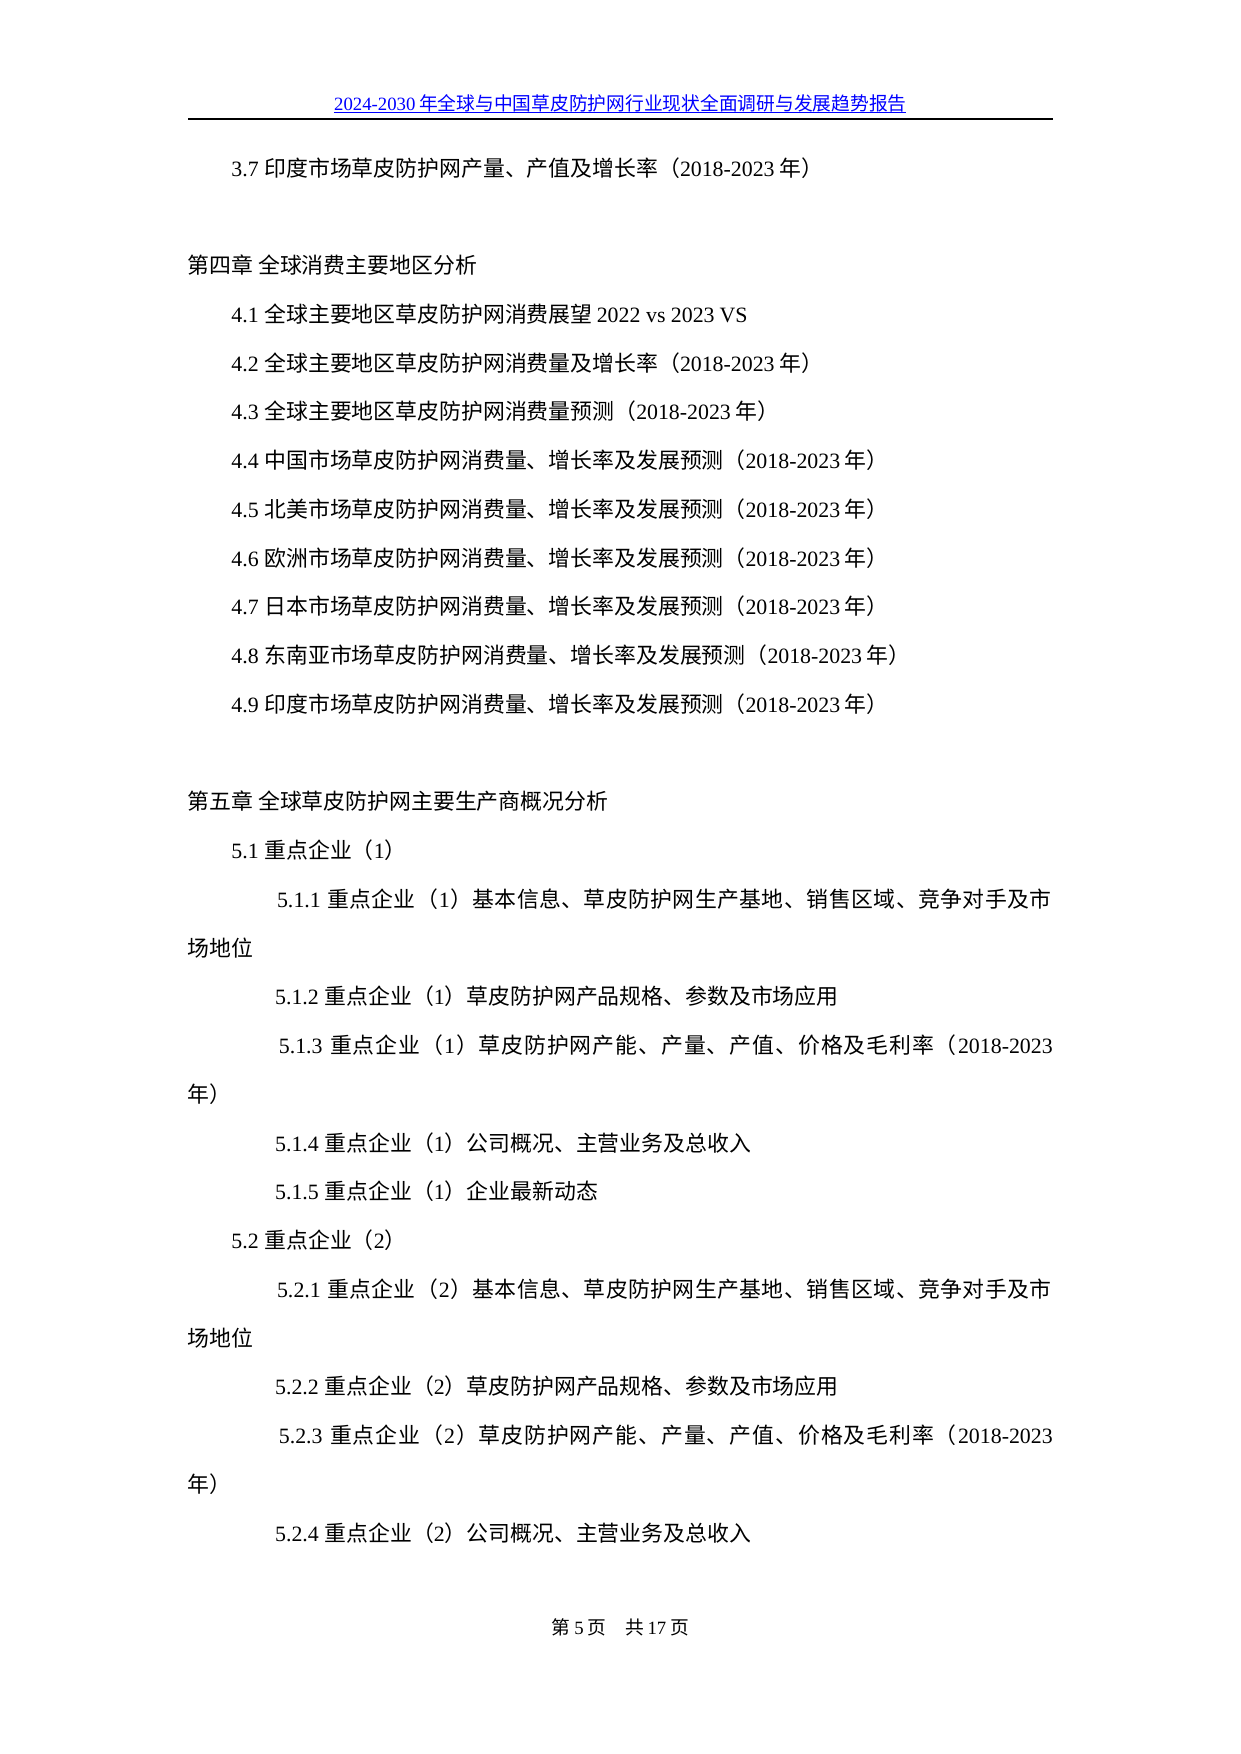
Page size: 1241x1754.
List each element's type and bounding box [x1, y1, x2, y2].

text [187, 150, 1053, 1548]
